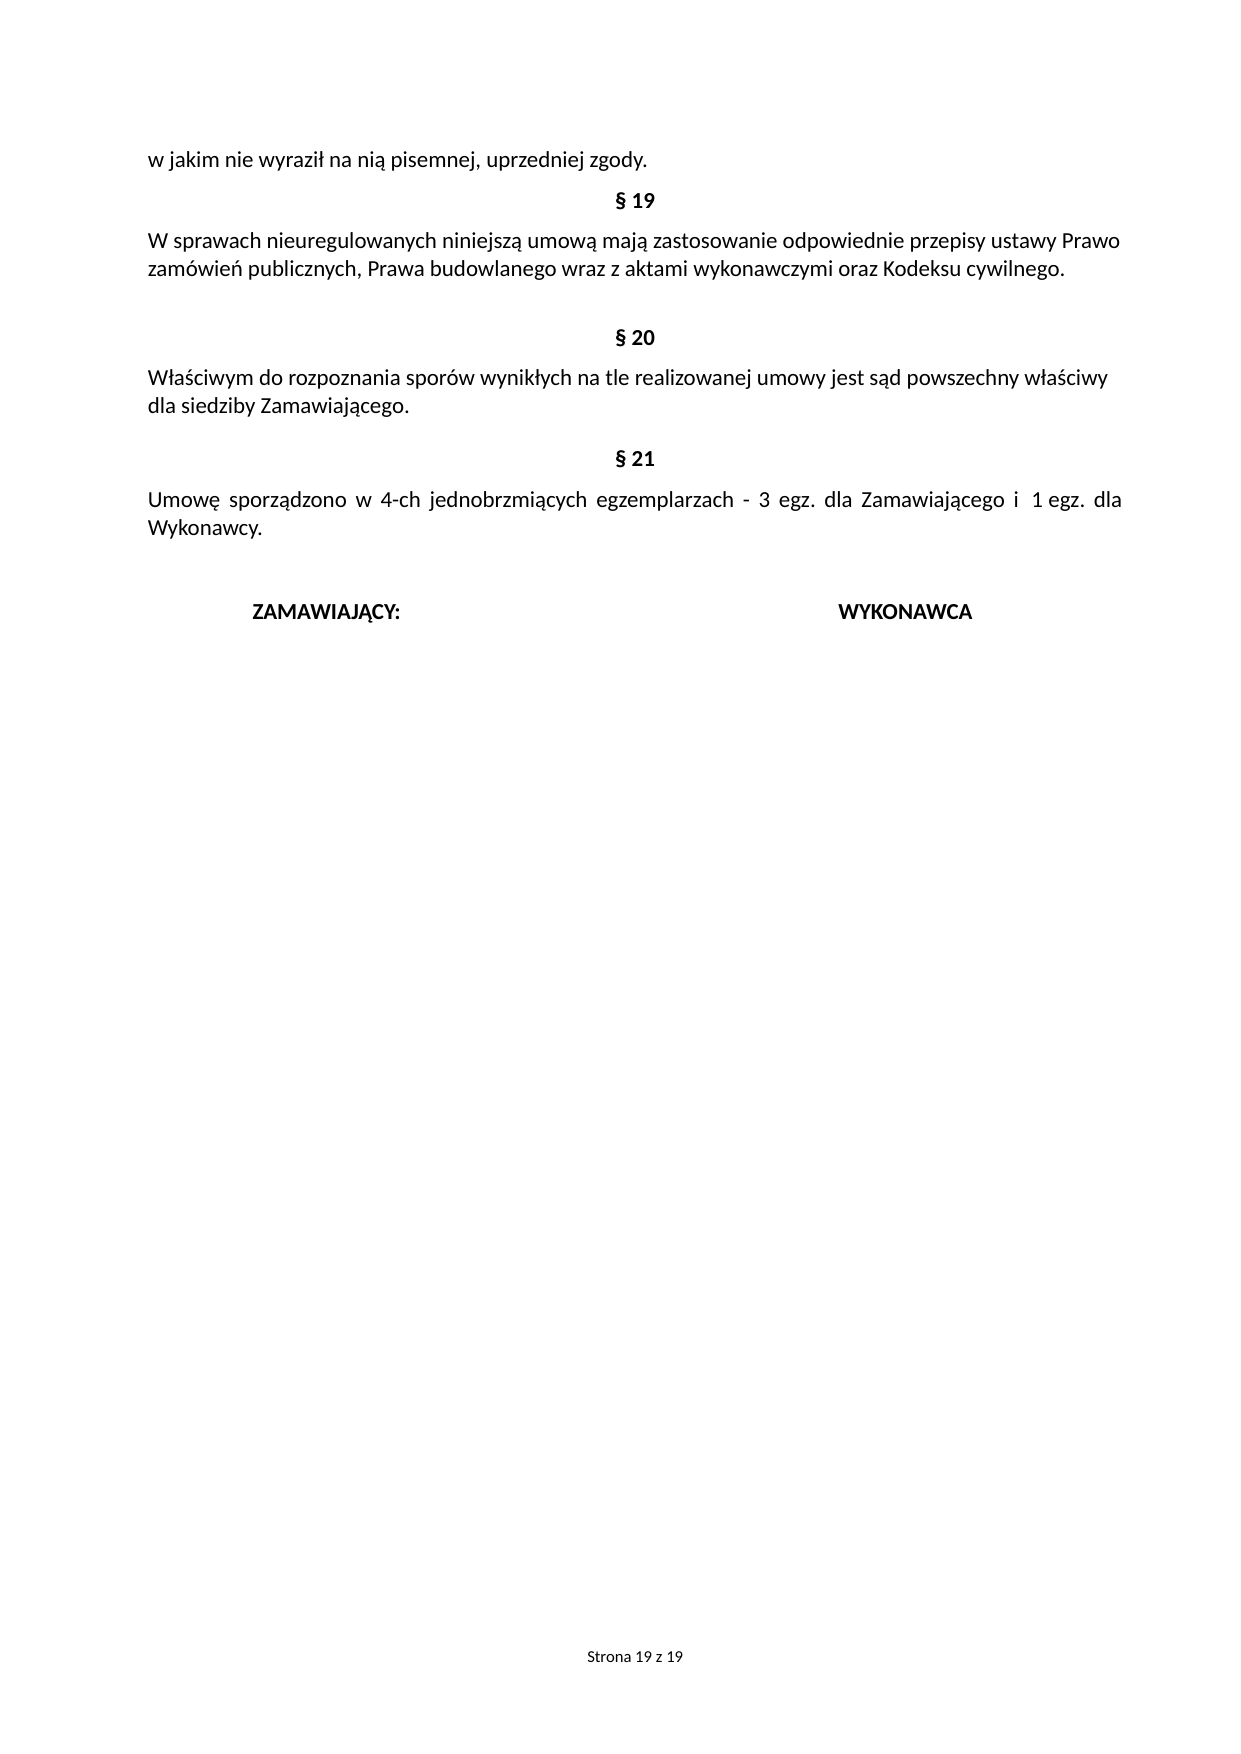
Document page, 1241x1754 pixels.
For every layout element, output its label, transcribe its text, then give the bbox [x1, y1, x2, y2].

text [148, 145, 1122, 173]
text § 21 [148, 444, 1122, 472]
text § 20 [148, 323, 1122, 351]
text Umowę sporządzono w 4-ch jednobrzmiących egzemplarzach - 3 egz. dla Zamawiającego i 1 egz. dla Wykonawcy. [148, 485, 1122, 541]
text Właściwym do rozpoznania sporów wynikłych na tle realizowanej umowy jest sąd powszechny właściwy dla siedziby Zamawiającego. [148, 363, 1122, 419]
text § 19 [148, 186, 1122, 214]
text W sprawach nieuregulowanych niniejszą umową mają zastosowanie odpowiednie przepisy ustawy Prawo zamówień publicznych, Prawa budowlanego wraz z aktami wykonawczymi oraz Kodeksu cywilnego. [148, 226, 1122, 282]
text ZAMAWIAJĄCY: WYKONAWCA [148, 597, 1122, 625]
